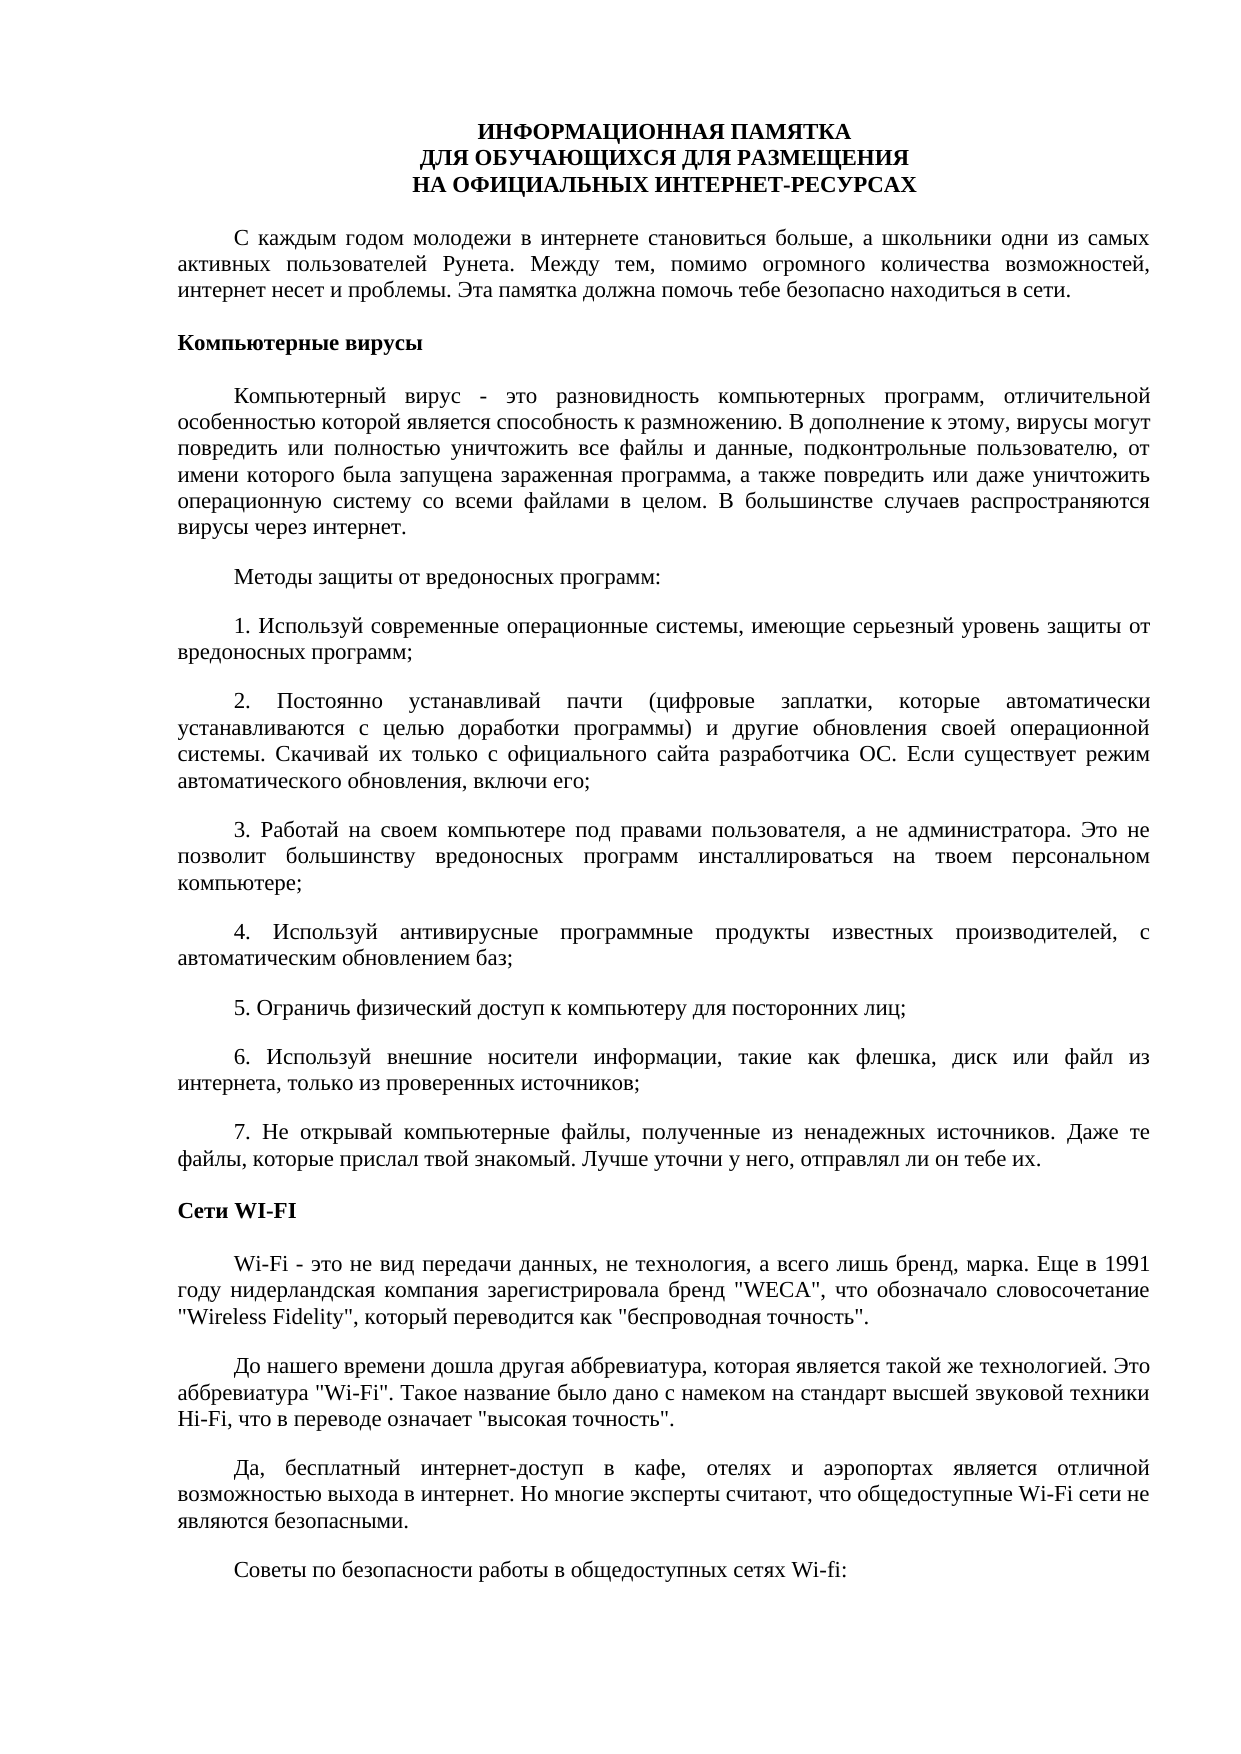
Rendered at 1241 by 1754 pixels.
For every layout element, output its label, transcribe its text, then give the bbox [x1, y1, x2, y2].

title Компьютерные вирусы [177, 329, 1152, 355]
text Wi-Fi - это не вид передачи данных, не технология, а всего лишь бренд, марка. Еще в 1991 году нидерландская компания зарегистрировала бренд "WECA", что обозначало словосочетание "Wireless Fidelity", который переводится как "беспроводная точность". [177, 1250, 1152, 1329]
text С каждым годом молодежи в интернете становиться больше, а школьники одни из самых активных пользователей Рунета. Между тем, помимо огромного количества возможностей, интернет несет и проблемы. Эта памятка должна помочь тебе безопасно находиться в сети. [177, 223, 1152, 303]
text 3. Работай на своем компьютере под правами пользователя, а не администратора. Это не позволит большинству вредоносных программ инсталлироваться на твоем персональном компьютере; [177, 816, 1152, 895]
text Советы по безопасности работы в общедоступных сетях Wi-fi: [177, 1556, 1152, 1582]
text 4. Используй антивирусные программные продукты известных производителей, с автоматическим обновлением баз; [177, 918, 1152, 971]
title НА ОФИЦИАЛЬНЫХ ИНТЕРНЕТ-РЕСУРСАХ [177, 171, 1152, 197]
title ДЛЯ ОБУЧАЮЩИХСЯ ДЛЯ РАЗМЕЩЕНИЯ [177, 144, 1152, 171]
text Методы защиты от вредоносных программ: [177, 563, 1152, 589]
title Сети WI-FI [177, 1197, 1152, 1224]
text 6. Используй внешние носители информации, такие как флешка, диск или файл из интернета, только из проверенных источников; [177, 1043, 1152, 1096]
text 1. Используй современные операционные системы, имеющие серьезный уровень защиты от вредоносных программ; [177, 612, 1152, 665]
text 2. Постоянно устанавливай пачти (цифровые заплатки, которые автоматически устанавливаются с целью доработки программы) и другие обновления своей операционной системы. Скачивай их только с официального сайта разработчика ОС. Если существует режим автоматического обновления, включи его; [177, 688, 1152, 793]
text 5. Ограничь физический доступ к компьютеру для посторонних лиц; [177, 993, 1152, 1020]
text Компьютерный вирус - это разновидность компьютерных программ, отличительной особенностью которой является способность к размножению. В дополнение к этому, вирусы могут повредить или полностью уничтожить все файлы и данные, подконтрольные пользователю, от имени которого была запущена зараженная программа, а также повредить или даже уничтожить операционную систему со всеми файлами в целом. В большинстве случаев распространяются вирусы через интернет. [177, 382, 1152, 540]
text До нашего времени дошла другая аббревиатура, которая является такой же технологией. Это аббревиатура "Wi-Fi". Такое название было дано с намеком на стандарт высшей звуковой техники Hi-Fi, что в переводе означает "высокая точность". [177, 1352, 1152, 1431]
text 7. Не открывай компьютерные файлы, полученные из ненадежных источников. Даже те файлы, которые прислал твой знакомый. Лучше уточни у него, отправлял ли он тебе их. [177, 1118, 1152, 1171]
text Да, бесплатный интернет-доступ в кафе, отелях и аэропортах является отличной возможностью выхода в интернет. Но многие эксперты считают, что общедоступные Wi-Fi сети не являются безопасными. [177, 1454, 1152, 1533]
title ИНФОРМАЦИОННАЯ ПАМЯТКА [177, 118, 1152, 144]
